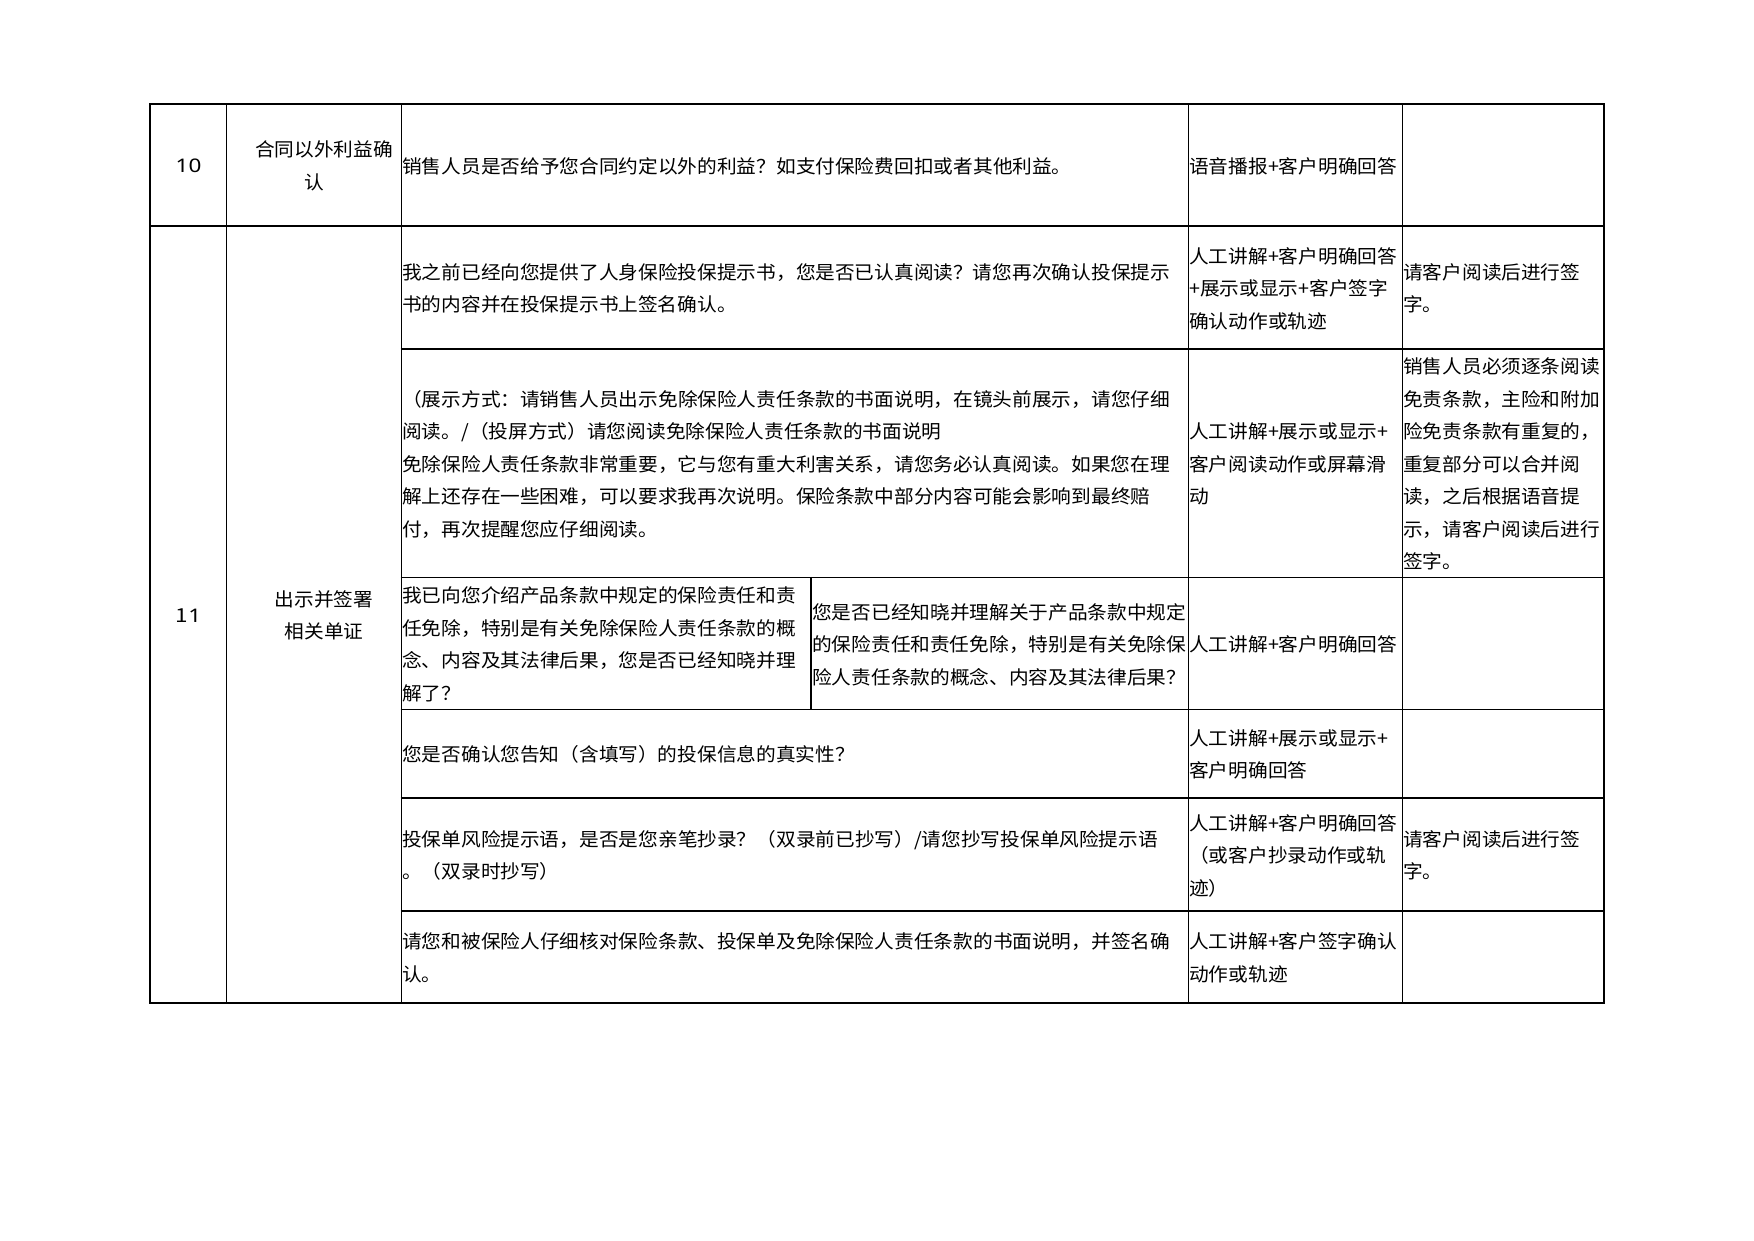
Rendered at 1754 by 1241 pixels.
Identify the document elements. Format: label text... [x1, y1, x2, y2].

table_cell 人工讲解+客户明确回答 [1189, 578, 1402, 708]
table_cell 您是否已经知晓并理解关于产品条款中规定的保险责任和责任免除，特别是有关免除保险人责任条款的概念、内容及其法律后果？ [812, 578, 1188, 708]
table_cell 出示并签署 相关单证 [227, 227, 401, 1002]
table_cell 10 [151, 105, 226, 225]
table_cell 人工讲解+客户明确回答+展示或显示+客户签字确认动作或轨迹 [1189, 227, 1402, 348]
table_cell 请客户阅读后进行签字。 [1403, 227, 1603, 348]
table_cell 请您和被保险人仔细核对保险条款、投保单及免除保险人责任条款的书面说明，并签名确认。 [402, 912, 1188, 1002]
table_cell 投保单风险提示语，是否是您亲笔抄录？（双录前已抄写）/请您抄写投保单风险提示语 。（双录时抄写） [402, 799, 1188, 910]
table_cell 您是否确认您告知（含填写）的投保信息的真实性？ [402, 710, 1188, 797]
table_cell 人工讲解+展示或显示+客户阅读动作或屏幕滑动 [1189, 350, 1402, 577]
table_cell （展示方式：请销售人员出示免除保险人责任条款的书面说明，在镜头前展示，请您仔细阅读。/（投屏方式）请您阅读免除保险人责任条款的书面说明 免除保险人责任条款非常重要，它与您有重大利害关系，请您务必认真阅读。如果您在理解上还存在一些困难，可以要求我再次说明。保险条款中部分内容可能会影响到最终赔付，再次提醒您应仔细阅读。 [402, 350, 1188, 577]
table_cell 我已向您介绍产品条款中规定的保险责任和责任免除，特别是有关免除保险人责任条款的概念、内容及其法律后果，您是否已经知晓并理解了？ [402, 578, 810, 708]
table_cell 人工讲解+客户明确回答（或客户抄录动作或轨迹） [1189, 799, 1402, 910]
table_cell [1403, 105, 1603, 225]
table_cell [1403, 710, 1603, 797]
table_cell 11 [151, 227, 226, 1002]
table_cell 人工讲解+展示或显示+客户明确回答 [1189, 710, 1402, 797]
table_cell 销售人员必须逐条阅读免责条款，主险和附加险免责条款有重复的，重复部分可以合并阅读，之后根据语音提示，请客户阅读后进行签字。 [1403, 350, 1603, 577]
table_cell [1403, 578, 1603, 708]
table_cell 销售人员是否给予您合同约定以外的利益？如支付保险费回扣或者其他利益。 [402, 105, 1188, 225]
table_cell 人工讲解+客户签字确认动作或轨迹 [1189, 912, 1402, 1002]
table_cell 我之前已经向您提供了人身保险投保提示书，您是否已认真阅读？请您再次确认投保提示书的内容并在投保提示书上签名确认。 [402, 227, 1188, 348]
table_cell 请客户阅读后进行签字。 [1403, 799, 1603, 910]
table_cell 合同以外利益确认 [227, 105, 401, 225]
table_cell 语音播报+客户明确回答 [1189, 105, 1402, 225]
table_cell [1403, 912, 1603, 1002]
